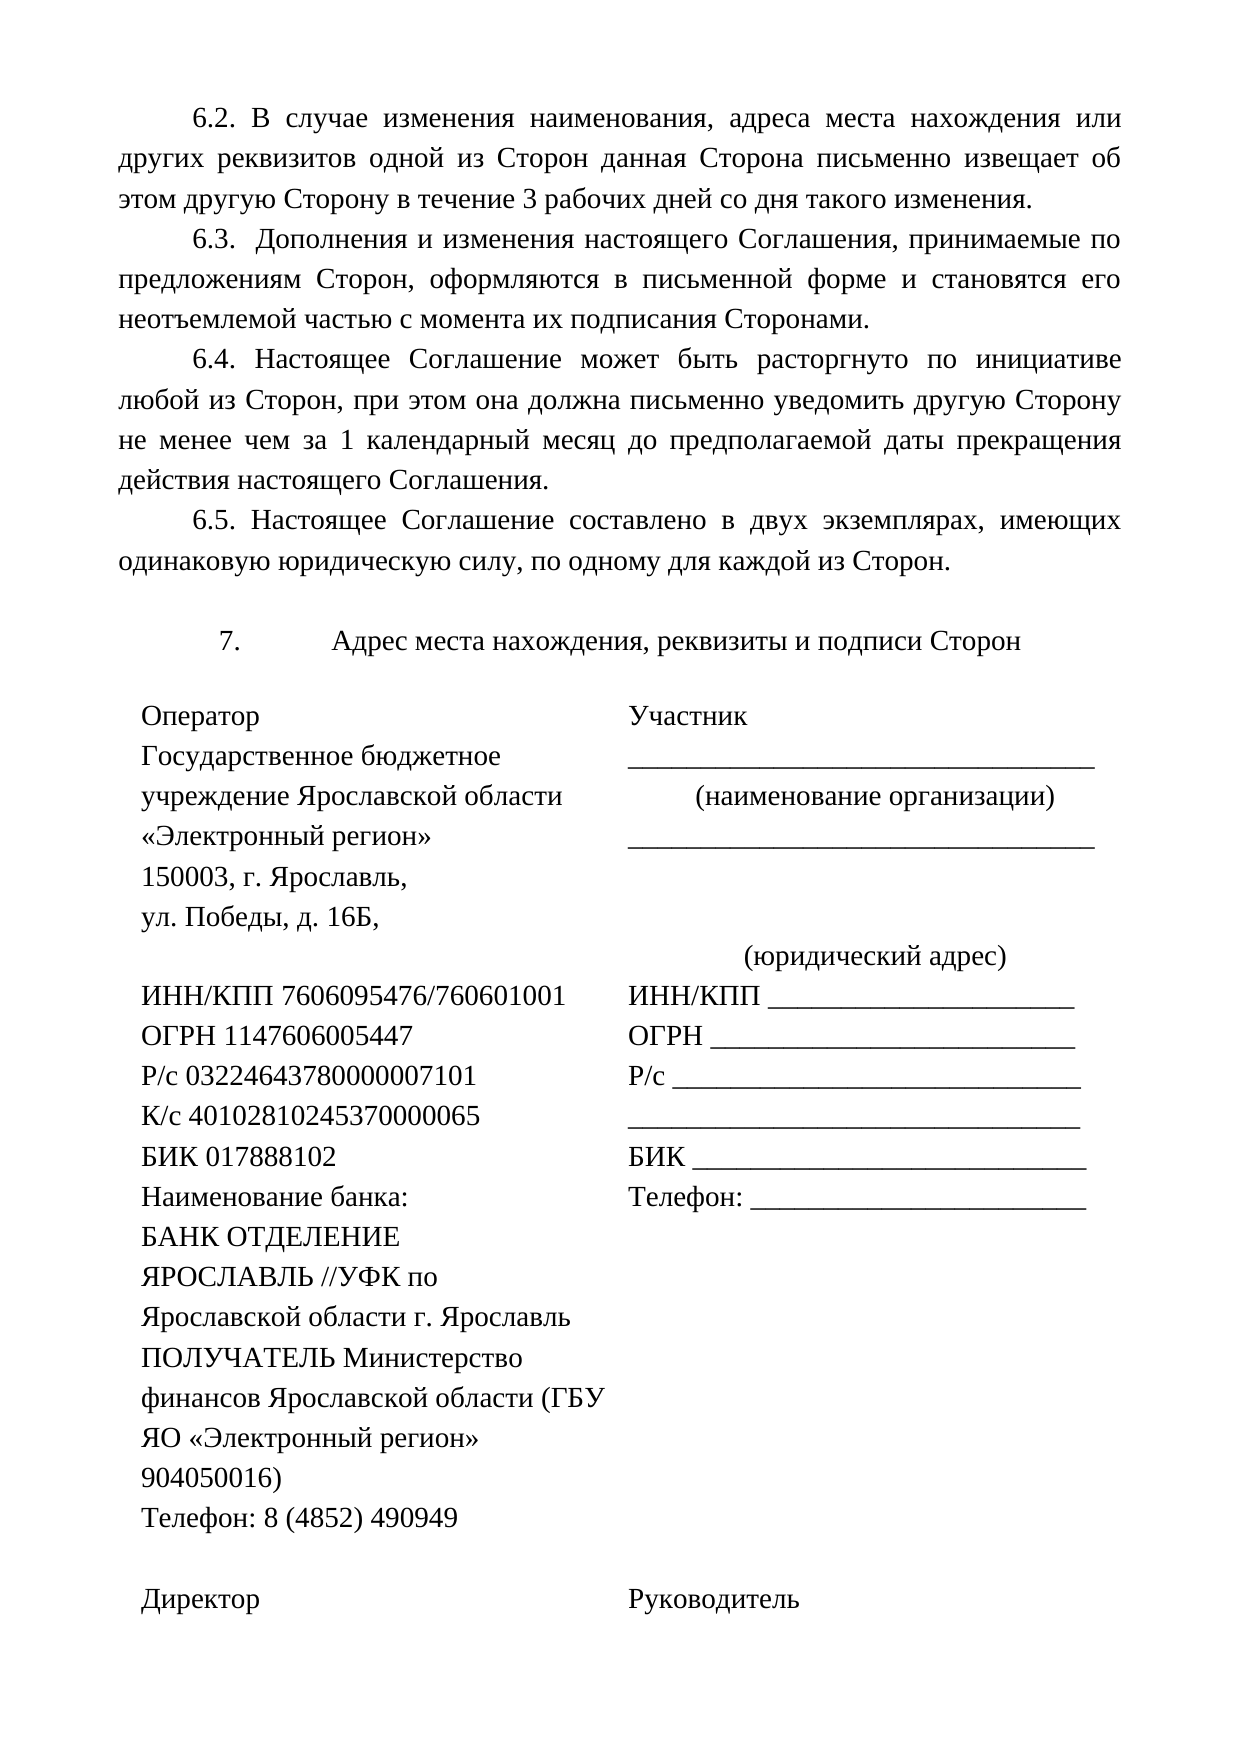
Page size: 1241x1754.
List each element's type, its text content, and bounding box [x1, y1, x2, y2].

text 6.4. Настоящее Соглашение может быть расторгнуто по инициативе любой из Сторон, при этом она должна письменно уведомить другую Сторону не менее чем за 1 календарный месяц до предполагаемой даты прекращения действия настоящего Соглашения. [118, 342, 1122, 496]
table_header Участник ________________________________ (наименование организации) ________________________________ [617, 698, 1133, 938]
text 6.5. Настоящее Соглашение составлено в двух экземплярах, имеющих одинаковую юридическую силу, по одному для каждой из Сторон. [118, 502, 1122, 576]
text 6.3. Дополнения и изменения настоящего Соглашения, принимаемые по предложениям Сторон, оформляются в письменной форме и становятся его неотъемлемой частью с момента их подписания Сторонами. [118, 221, 1122, 335]
list Адрес места нахождения, реквизиты и подписи Сторон [118, 623, 1122, 657]
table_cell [130, 1581, 617, 1620]
table_cell (юридический адрес) ИНН/КПП _____________________ ОГРН _________________________ Р/с ____________________________ _______________________________ БИК ___________________________ Телефон: _______________________ [617, 938, 1133, 1581]
table_cell ИНН/КПП 7606095476/760601001 ОГРН 1147606005447 Р/с 03224643780000007101 К/с 40102810245370000065 БИК 017888102 Наименование банка: БАНК ОТДЕЛЕНИЕ ЯРОСЛАВЛЬ //УФК по Ярославской области г. Ярославль ПОЛУЧАТЕЛЬ Министерство финансов Ярославской области (ГБУ ЯО «Электронный регион» 904050016) Телефон: 8 (4852) 490949 [130, 938, 617, 1581]
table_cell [617, 1581, 1133, 1620]
table_header Оператор Государственное бюджетное учреждение Ярославской области «Электронный регион» 150003, г. Ярославль, ул. Победы, д. 16Б, [130, 698, 617, 938]
text 6.2. В случае изменения наименования, адреса места нахождения или других реквизитов одной из Сторон данная Сторона письменно извещает об этом другую Сторону в течение 3 рабочих дней со дня такого изменения. [118, 100, 1122, 214]
